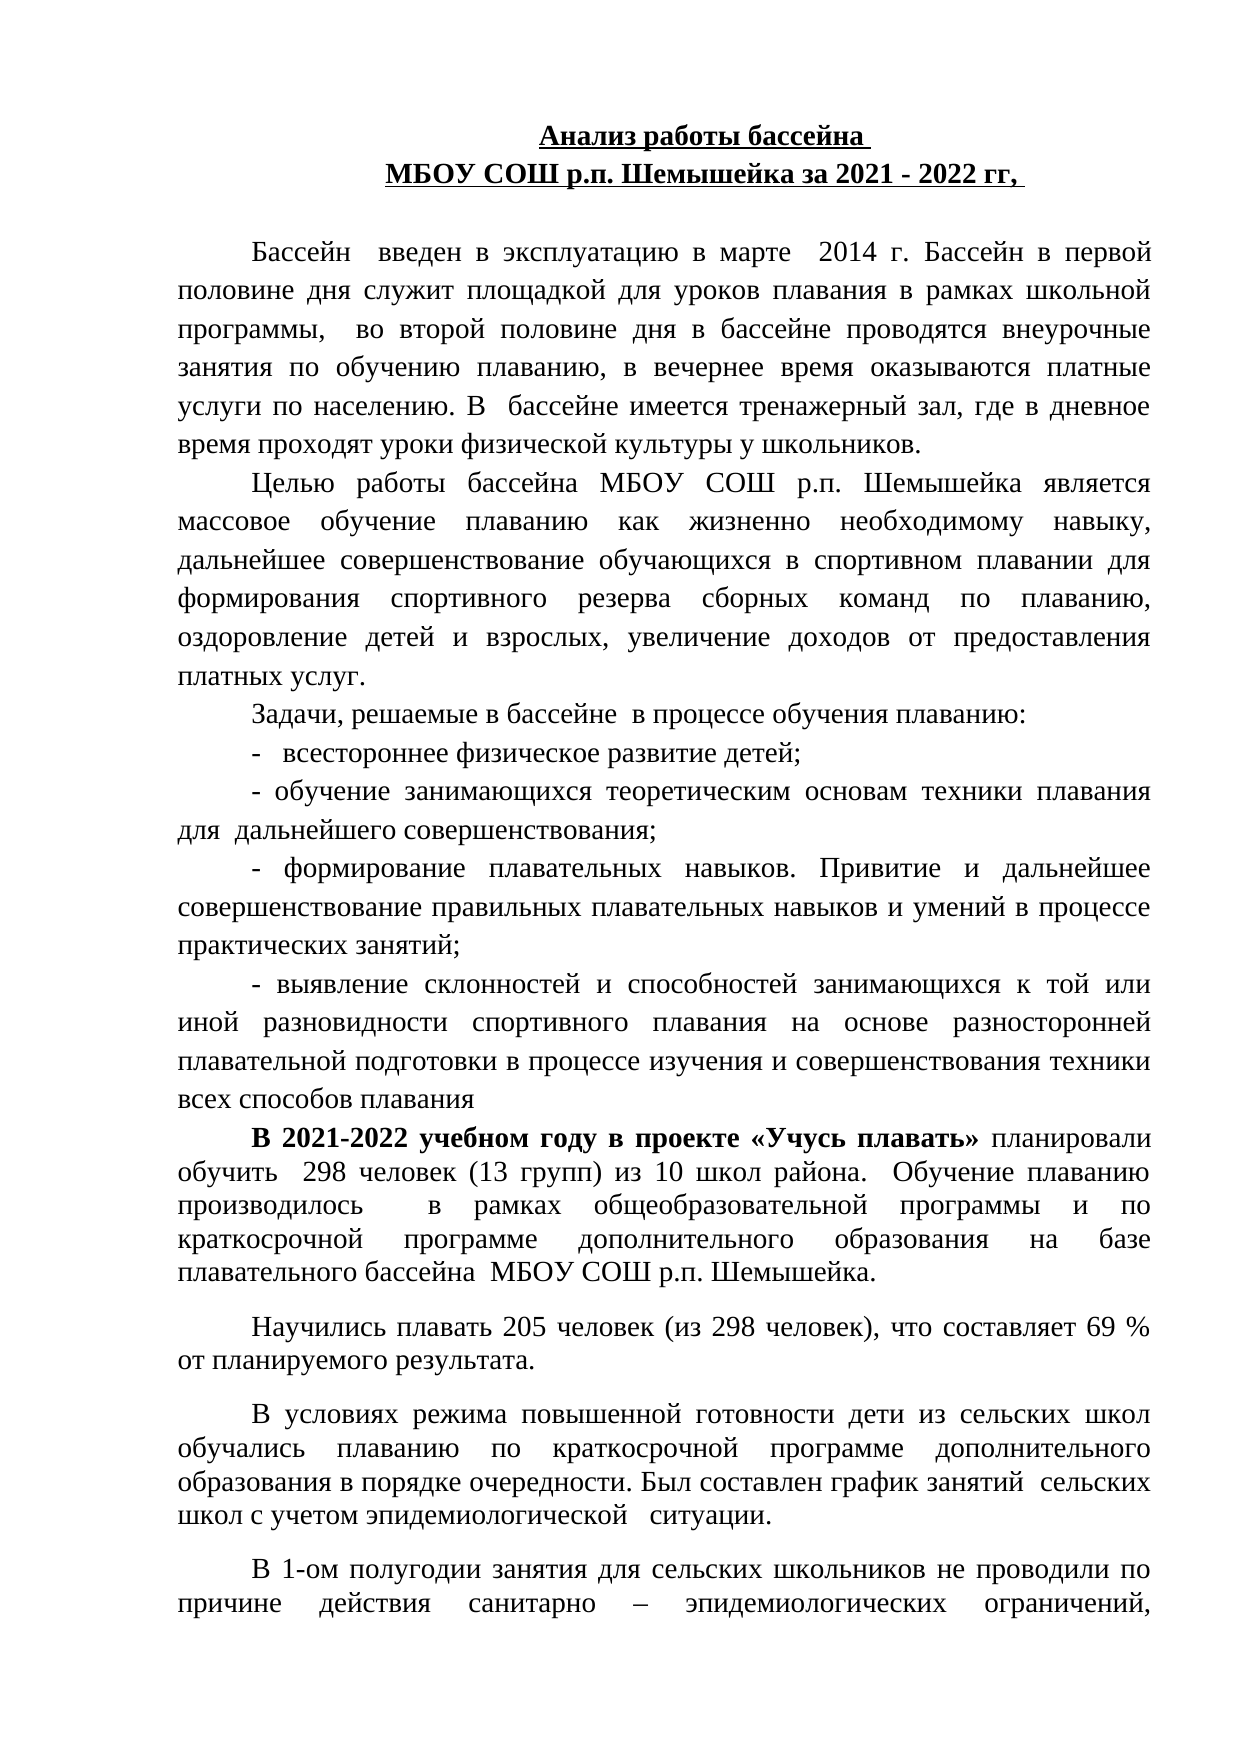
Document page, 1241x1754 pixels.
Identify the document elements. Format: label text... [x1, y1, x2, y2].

text В 2021-2022 учебном году в проекте «Учусь плавать» планировали обучить 298 человек (13 групп) из 10 школ района. Обучение плаванию производилось в рамках общеобразовательной программы и по краткосрочной программе дополнительного образования на базе плавательного бассейна МБОУ СОШ р.п. Шемышейка. [177, 1120, 1152, 1288]
text Научились плавать 205 человек (из 298 человек), что составляет 69 % от планируемого результата. [177, 1309, 1152, 1376]
text - формирование плавательных навыков. Привитие и дальнейшее совершенствование правильных плавательных навыков и умений в процессе практических занятий; [177, 850, 1152, 961]
text - выявление склонностей и способностей занимающихся к той или иной разновидности спортивного плавания на основе разносторонней плавательной подготовки в процессе изучения и совершенствования техники всех способов плавания [177, 966, 1152, 1115]
text МБОУ СОШ р.п. Шемышейка за 2021 - 2022 гг, [177, 157, 1152, 190]
text В условиях режима повышенной готовности дети из сельских школ обучались плаванию по краткосрочной программе дополнительного образования в порядке очередности. Был составлен график занятий сельских школ с учетом эпидемиологической ситуации. [177, 1397, 1152, 1531]
text Целью работы бассейна МБОУ СОШ р.п. Шемышейка является массовое обучение плаванию как жизненно необходимому навыку, дальнейшее совершенствование обучающихся в спортивном плавании для формирования спортивного резерва сборных команд по плаванию, оздоровление детей и взрослых, увеличение доходов от предоставления платных услуг. [177, 465, 1152, 691]
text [177, 1552, 1152, 1619]
text Бассейн введен в эксплуатацию в марте 2014 г. Бассейн в первой половине дня служит площадкой для уроков плавания в рамках школьной программы, во второй половине дня в бассейне проводятся внеурочные занятия по обучению плаванию, в вечернее время оказываются платные услуги по населению. В бассейне имеется тренажерный зал, где в дневное время проходят уроки физической культуры у школьников. [177, 234, 1152, 460]
text - всестороннее физическое развитие детей; [177, 735, 1152, 768]
text - обучение занимающихся теоретическим основам техники плавания для дальнейшего совершенствования; [177, 773, 1152, 845]
text Задачи, решаемые в бассейне в процессе обучения плаванию: [177, 696, 1152, 730]
text Анализ работы бассейна [177, 118, 1152, 152]
